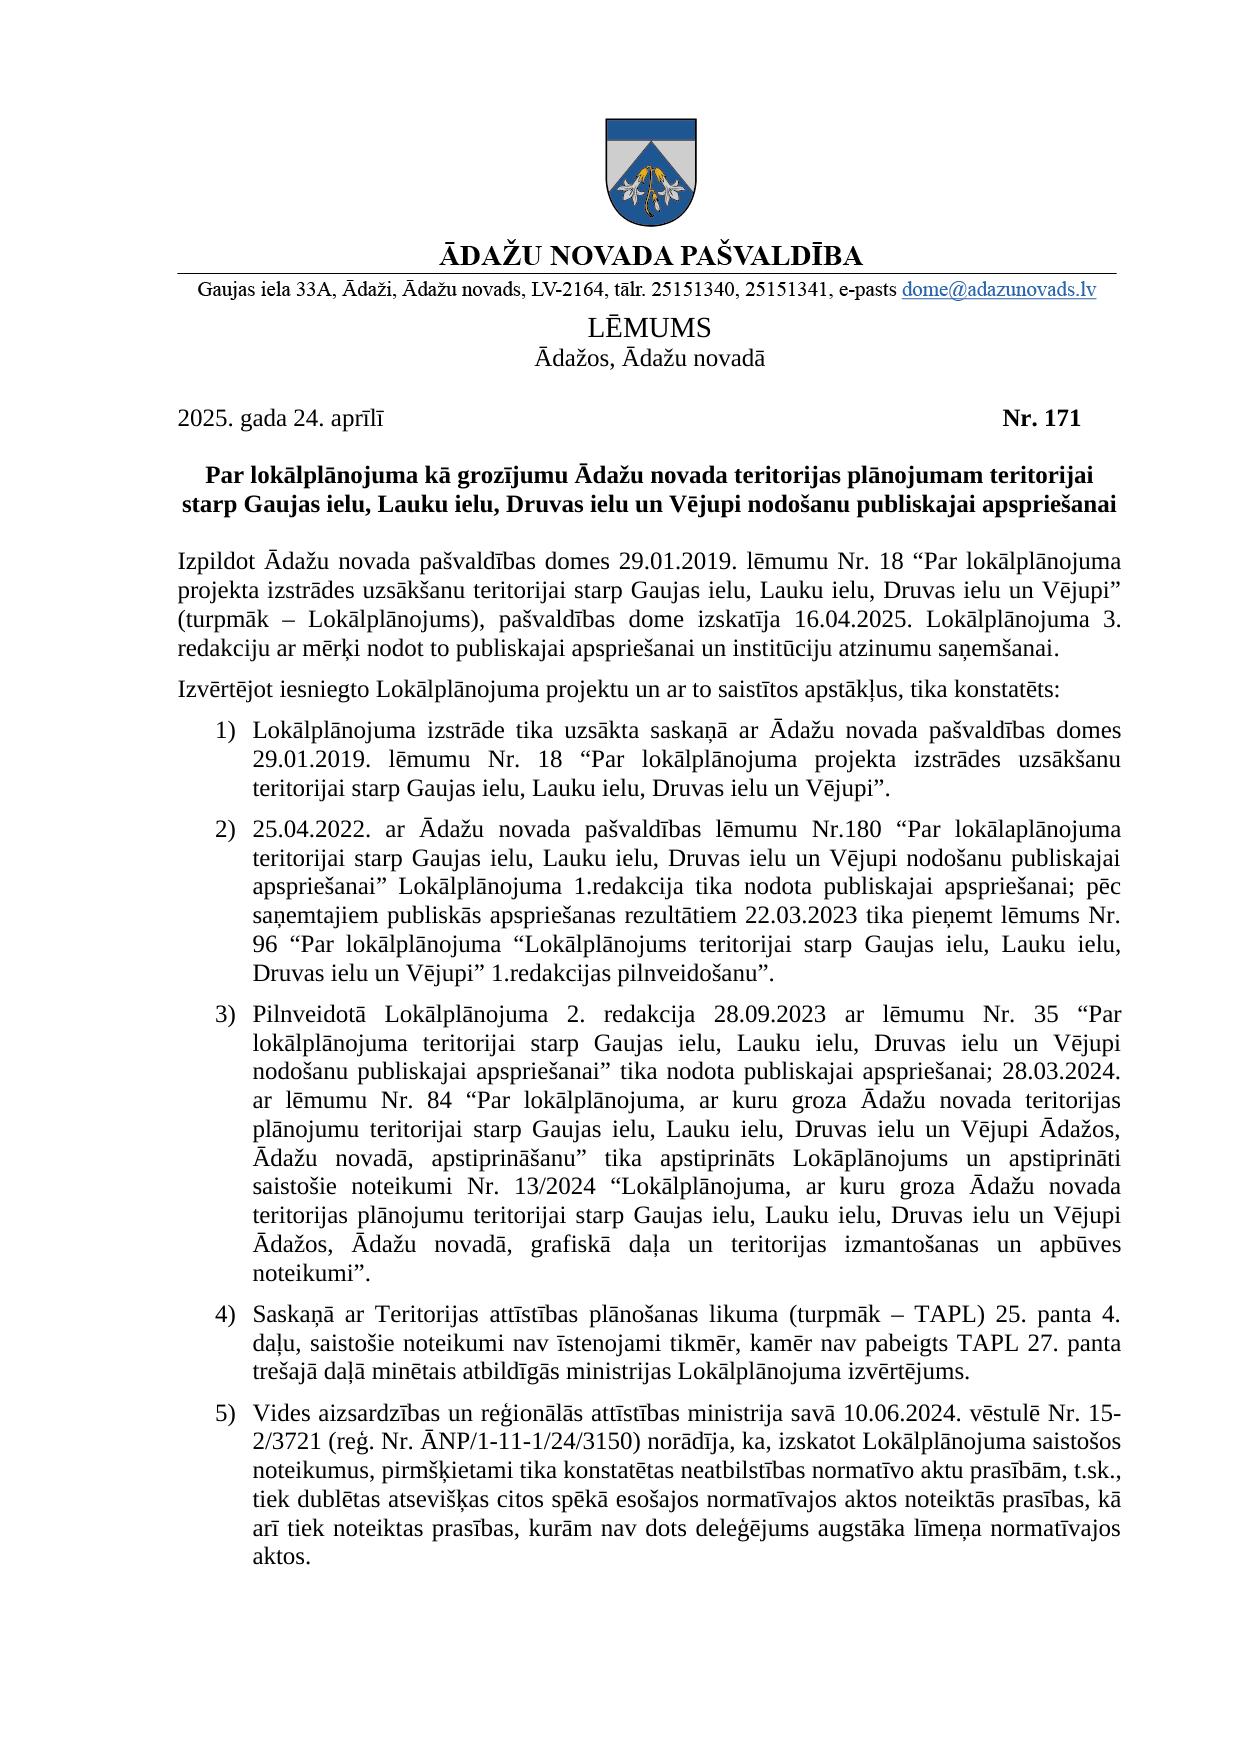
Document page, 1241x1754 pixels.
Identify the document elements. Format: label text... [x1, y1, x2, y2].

picture [177, 118, 1117, 310]
list 25.04.2022. ar Ādažu novada pašvaldības lēmumu Nr.180 “Par lokālaplānojuma teritorijai starp Gaujas ielu, Lauku ielu, Druvas ielu un Vējupi nodošanu publiskajai apspriešanai” Lokālplānojuma 1.redakcija tika nodota publiskajai apspriešanai; pēc saņemtajiem publiskās apspriešanas rezultātiem 22.03.2023 tika pieņemt lēmums Nr. 96 “Par lokālplānojuma “Lokālplānojums teritorijai starp Gaujas ielu, Lauku ielu, Druvas ielu un Vējupi” 1.redakcijas pilnveidošanu”. [215, 814, 1122, 986]
text 2025. gada 24. aprīlī Nr. 171 [177, 403, 1122, 431]
text Izvērtējot iesniegto Lokālplānojuma projektu un ar to saistītos apstākļus, tika konstatēts: [177, 674, 1122, 703]
list Saskaņā ar Teritorijas attīstības plānošanas likuma (turpmāk – TAPL) 25. panta 4. daļu, saistošie noteikumi nav īstenojami tikmēr, kamēr nav pabeigts TAPL 27. panta trešajā daļā minētais atbildīgās ministrijas Lokālplānojuma izvērtējums. [215, 1299, 1122, 1385]
list Pilnveidotā Lokālplānojuma 2. redakcija 28.09.2023 ar lēmumu Nr. 35 “Par lokālplānojuma teritorijai starp Gaujas ielu, Lauku ielu, Druvas ielu un Vējupi nodošanu publiskajai apspriešanai” tika nodota publiskajai apspriešanai; 28.03.2024. ar lēmumu Nr. 84 “Par lokālplānojuma, ar kuru groza Ādažu novada teritorijas plānojumu teritorijai starp Gaujas ielu, Lauku ielu, Druvas ielu un Vējupi Ādažos, Ādažu novadā, apstiprināšanu” tika apstiprināts Lokāplānojums un apstiprināti saistošie noteikumi Nr. 13/2024 “Lokālplānojuma, ar kuru groza Ādažu novada teritorijas plānojumu teritorijai starp Gaujas ielu, Lauku ielu, Druvas ielu un Vējupi Ādažos, Ādažu novadā, grafiskā daļa un teritorijas izmantošanas un apbūves noteikumi”. [215, 999, 1122, 1286]
list Vides aizsardzības un reģionālās attīstības ministrija savā 10.06.2024. vēstulē Nr. 15-2/3721 (reģ. Nr. ĀNP/1-11-1/24/3150) norādīja, ka, izskatot Lokālplānojuma saistošos noteikumus, pirmšķietami tika konstatētas neatbilstības normatīvo aktu prasībām, t.sk., tiek dublētas atsevišķas citos spēkā esošajos normatīvajos aktos noteiktās prasības, kā arī tiek noteiktas prasības, kurām nav dots deleģējums augstāka līmeņa normatīvajos aktos. [215, 1398, 1122, 1570]
text Izpildot Ādažu novada pašvaldības domes 29.01.2019. lēmumu Nr. 18 “Par lokālplānojuma projekta izstrādes uzsākšanu teritorijai starp Gaujas ielu, Lauku ielu, Druvas ielu un Vējupi” (turpmāk – Lokālplānojums), pašvaldības dome izskatīja 16.04.2025. Lokālplānojuma 3. redakciju ar mērķi nodot to publiskajai apspriešanai un institūciju atzinumu saņemšanai. [177, 546, 1122, 661]
text LĒMUMS [177, 310, 1122, 343]
text Ādažos, Ādažu novadā [177, 343, 1122, 372]
list Lokālplānojuma izstrāde tika uzsākta saskaņā ar Ādažu novada pašvaldības domes 29.01.2019. lēmumu Nr. 18 “Par lokālplānojuma projekta izstrādes uzsākšanu teritorijai starp Gaujas ielu, Lauku ielu, Druvas ielu un Vējupi”. [215, 715, 1122, 801]
text Par lokālplānojuma kā grozījumu Ādažu novada teritorijas plānojumam teritorijai starp Gaujas ielu, Lauku ielu, Druvas ielu un Vējupi nodošanu publiskajai apspriešanai [177, 460, 1122, 518]
